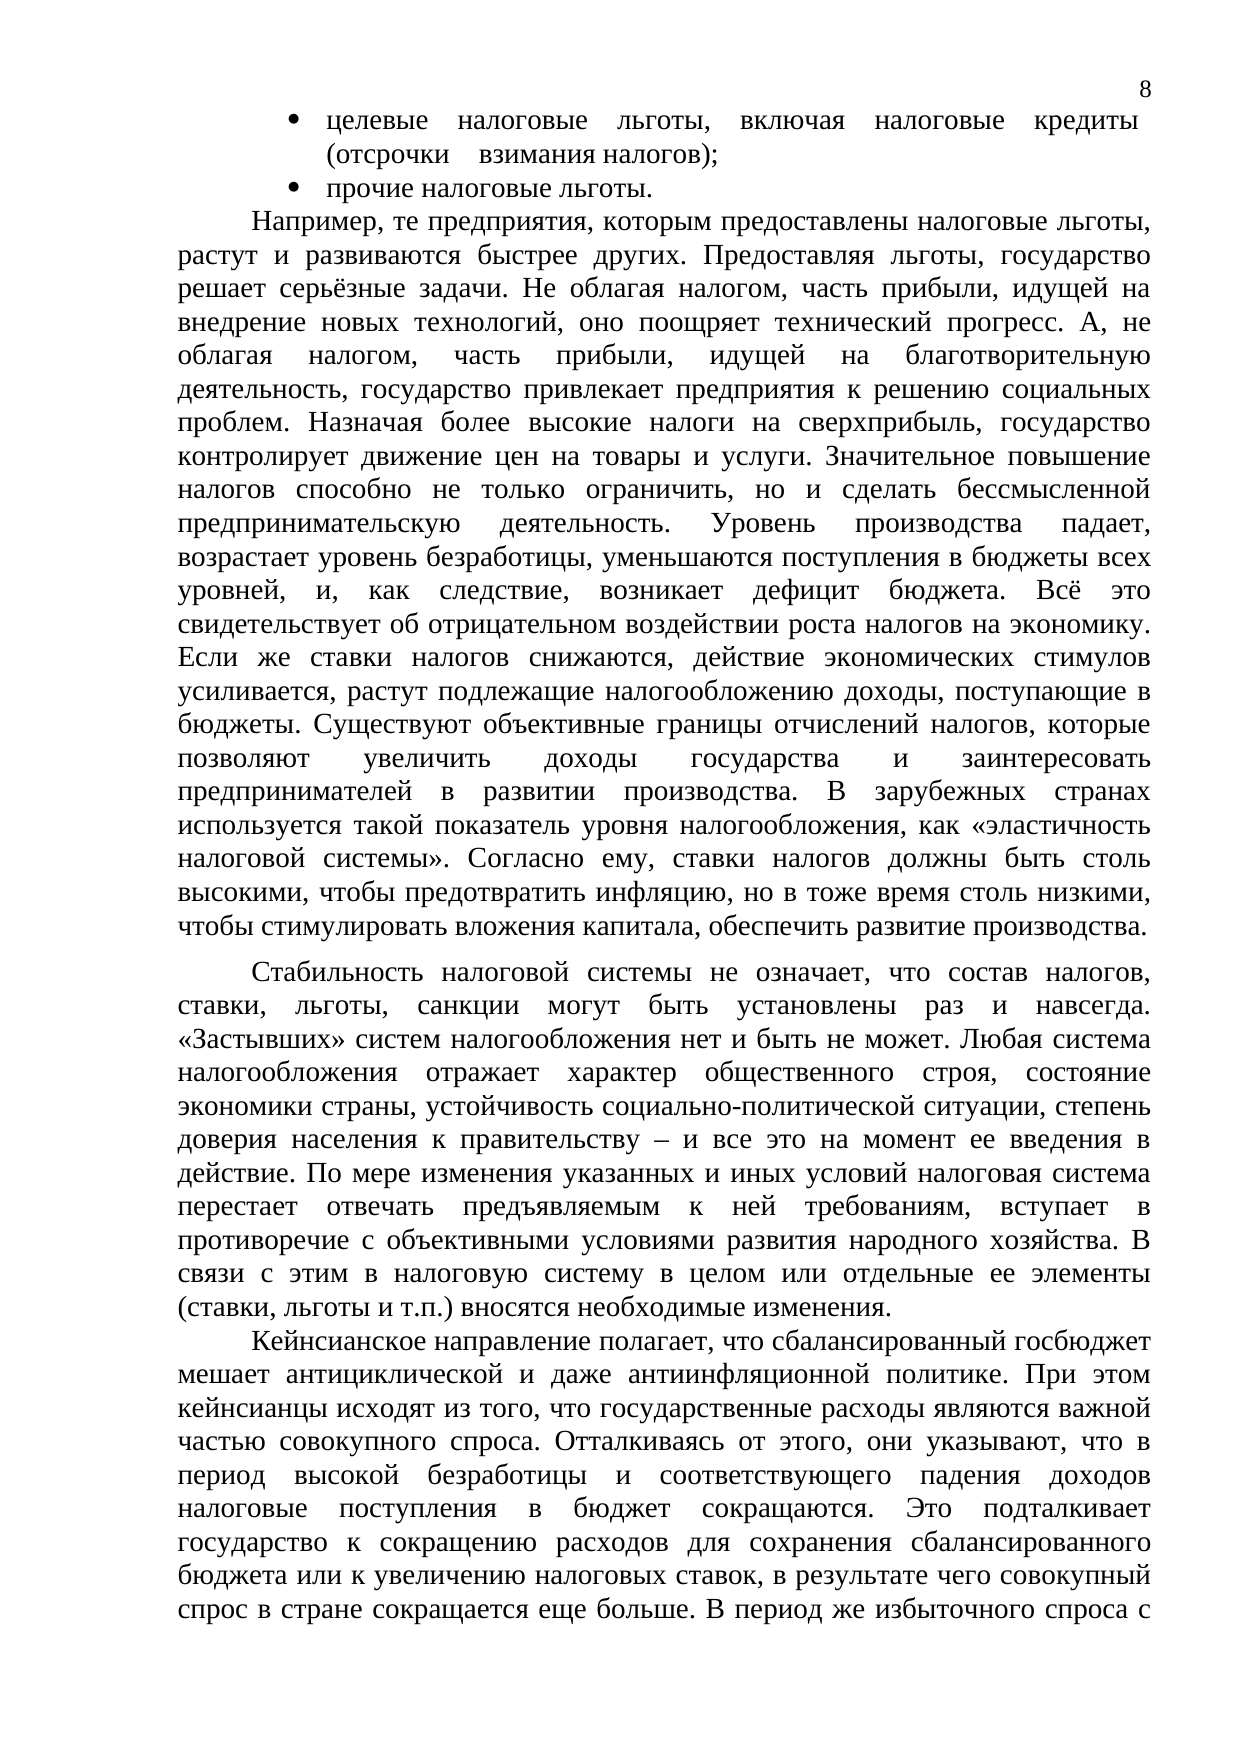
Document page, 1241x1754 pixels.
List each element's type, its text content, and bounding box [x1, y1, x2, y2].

text Стабильность налоговой системы не означает, что состав налогов, ставки, льготы, санкции могут быть установлены раз и навсегда. «Застывших» систем налогообложения нет и быть не может. Любая система налогообложения отражает характер общественного строя, состояние экономики страны, устойчивость социально-политической ситуации, степень доверия населения к правительству – и все это на момент ее введения в действие. По мере изменения указанных и иных условий налоговая система перестает отвечать предъявляемым к ней требованиям, вступает в противоречие с объективными условиями развития народного хозяйства. В связи с этим в налоговую систему в целом или отдельные ее элементы (ставки, льготы и т.п.) вносятся необходимые изменения. [177, 954, 1152, 1323]
list целевые налоговые льготы, включая налоговые кредиты (отсрочки взимания налогов); [288, 102, 1152, 170]
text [177, 1323, 1152, 1624]
text Например, те предприятия, которым предоставлены налоговые льготы, растут и развиваются быстрее других. Предоставляя льготы, государство решает серьёзные задачи. Не облагая налогом, часть прибыли, идущей на внедрение новых технологий, оно поощряет технический прогресс. А, не облагая налогом, часть прибыли, идущей на благотворительную деятельность, государство привлекает предприятия к решению социальных проблем. Назначая более высокие налоги на сверхприбыль, государство контролирует движение цен на товары и услуги. Значительное повышение налогов способно не только ограничить, но и сделать бессмысленной предпринимательскую деятельность. Уровень производства падает, возрастает уровень безработицы, уменьшаются поступления в бюджеты всех уровней, и, как следствие, возникает дефицит бюджета. Всё это свидетельствует об отрицательном воздействии роста налогов на экономику. Если же ставки налогов снижаются, действие экономических стимулов усиливается, растут подлежащие налогообложению доходы, поступающие в бюджеты. Существуют объективные границы отчислений налогов, которые позволяют увеличить доходы государства и заинтересовать предпринимателей в развитии производства. В зарубежных странах используется такой показатель уровня налогообложения, как «эластичность налоговой системы». Согласно ему, ставки налогов должны быть столь высокими, чтобы предотвратить инфляцию, но в тоже время столь низкими, чтобы стимулировать вложения капитала, обеспечить развитие производства. [177, 203, 1152, 941]
list прочие налоговые льготы. [288, 170, 1152, 203]
